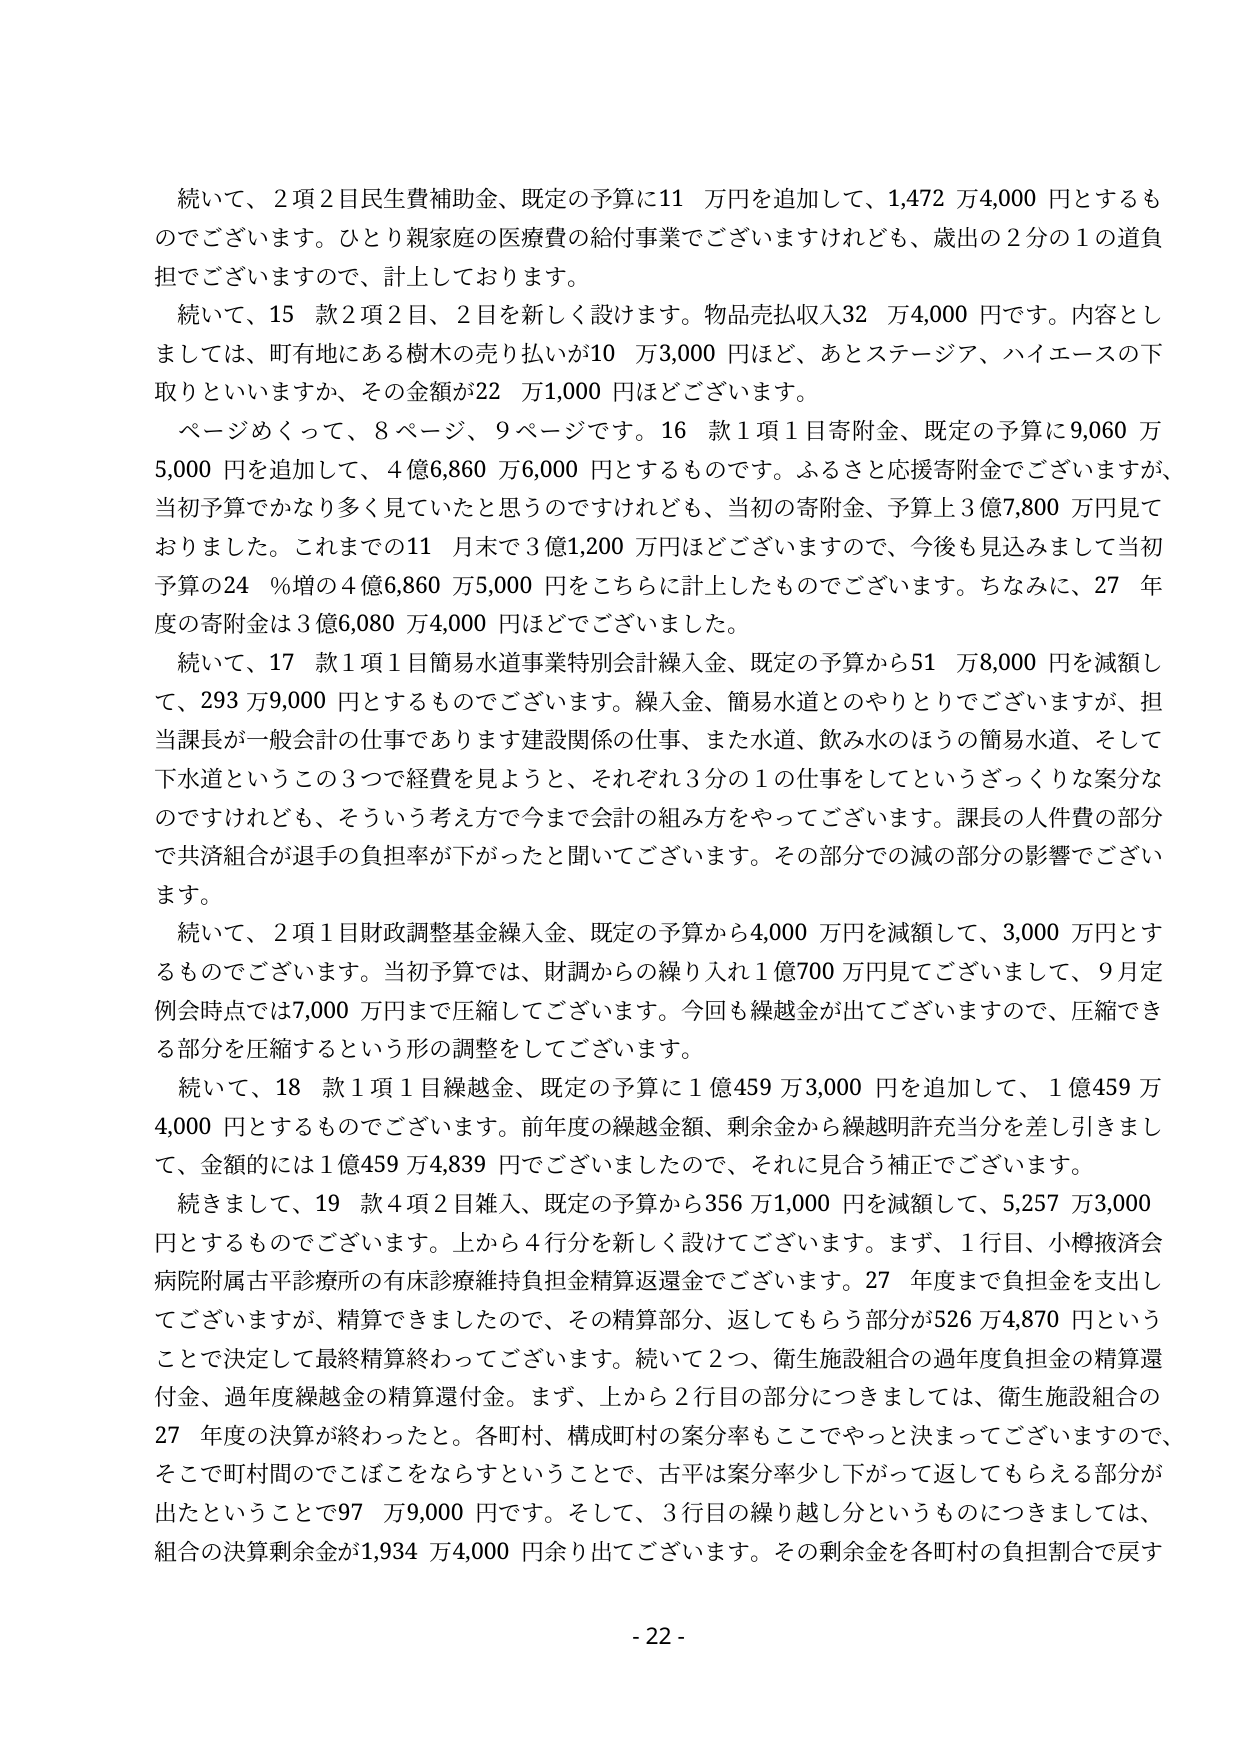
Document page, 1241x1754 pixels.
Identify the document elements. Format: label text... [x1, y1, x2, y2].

text 続いて、17款１項１目簡易水道事業特別会計繰入金、既定の予算から51万8,000円を減額して、293万9,000円とするものでございます。繰入金、簡易水道とのやりとりでございますが、担当課長が一般会計の仕事であります建設関係の仕事、また水道、飲み水のほうの簡易水道、そして下水道というこの３つで経費を見ようと、それぞれ３分の１の仕事をしてというざっくりな案分なのですけれども、そういう考え方で今まで会計の組み方をやってございます。課長の人件費の部分で共済組合が退手の負担率が下がったと聞いてございます。その部分での減の部分の影響でございます。 [154, 642, 1163, 913]
text 続いて、２項１目財政調整基金繰入金、既定の予算から4,000万円を減額して、3,000万円とするものでございます。当初予算では、財調からの繰り入れ１億700万円見てございまして、９月定例会時点では7,000万円まで圧縮してございます。今回も繰越金が出てございますので、圧縮できる部分を圧縮するという形の調整をしてございます。 [154, 913, 1163, 1067]
text ページめくって、８ページ、９ページです。16款１項１目寄附金、既定の予算に9,060万5,000円を追加して、４億6,860万6,000円とするものです。ふるさと応援寄附金でございますが、当初予算でかなり多く見ていたと思うのですけれども、当初の寄附金、予算上３億7,800万円見ておりました。これまでの11月末で３億1,200万円ほどございますので、今後も見込みまして当初予算の24％増の４億6,860万5,000円をこちらに計上したものでございます。ちなみに、27年度の寄附金は３億6,080万4,000円ほどでございました。 [154, 410, 1163, 642]
text 続いて、２項２目民生費補助金、既定の予算に11万円を追加して、1,472万4,000円とするものでございます。ひとり親家庭の医療費の給付事業でございますけれども、歳出の２分の１の道負担でございますので、計上しております。 [154, 178, 1163, 294]
text 続いて、15款２項２目、２目を新しく設けます。物品売払収入32万4,000円です。内容としましては、町有地にある樹木の売り払いが10万3,000円ほど、あとステージア、ハイエースの下取りといいますか、その金額が22万1,000円ほどございます。 [154, 294, 1163, 410]
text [154, 1183, 1163, 1570]
text 続いて、18款１項１目繰越金、既定の予算に１億459万3,000円を追加して、１億459万4,000円とするものでございます。前年度の繰越金額、剰余金から繰越明許充当分を差し引きまして、金額的には１億459万4,839円でございましたので、それに見合う補正でございます。 [154, 1067, 1163, 1183]
